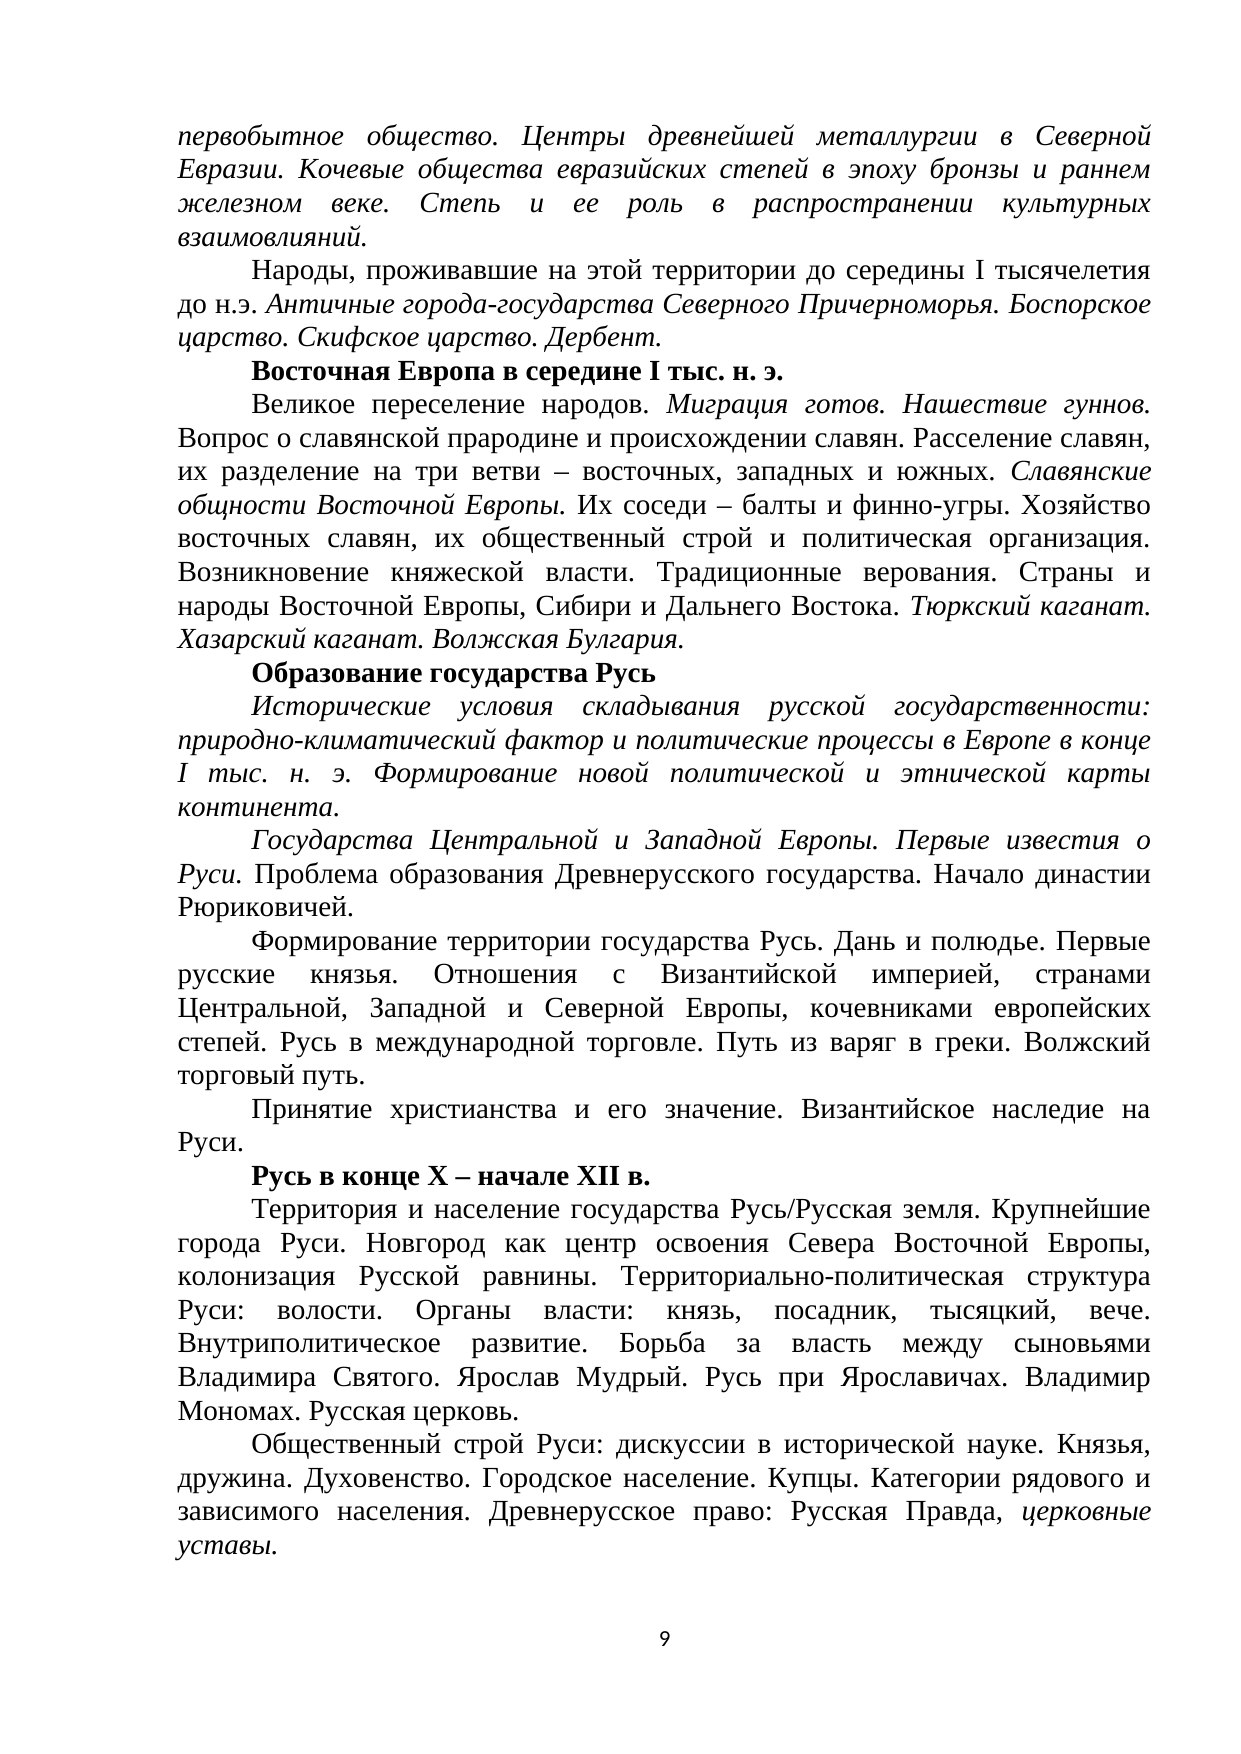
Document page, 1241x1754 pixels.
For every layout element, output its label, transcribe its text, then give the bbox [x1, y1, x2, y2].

text Великое переселение народов. Миграция готов. Нашествие гуннов. Вопрос о славянской прародине и происхождении славян. Расселение славян, их разделение на три ветви – восточных, западных и южных. Славянские общности Восточной Европы. Их соседи – балты и финно-угры. Хозяйство восточных славян, их общественный строй и политическая организация. Возникновение княжеской власти. Традиционные верования. Страны и народы Восточной Европы, Сибири и Дальнего Востока. Тюркский каганат. Хазарский каганат. Волжская Булгария. [177, 386, 1152, 655]
text Территория и население государства Русь/Русская земля. Крупнейшие города Руси. Новгород как центр освоения Севера Восточной Европы, колонизация Русской равнины. Территориально-политическая структура Руси: волости. Органы власти: князь, посадник, тысяцкий, вече. Внутриполитическое развитие. Борьба за власть между сыновьями Владимира Святого. Ярослав Мудрый. Русь при Ярославичах. Владимир Мономах. Русская церковь. [177, 1191, 1152, 1426]
text Исторические условия складывания русской государственности: природно-климатический фактор и политические процессы в Европе в конце I тыс. н. э. Формирование новой политической и этнической карты континента. [177, 688, 1152, 822]
text Государства Центральной и Западной Европы. Первые известия о Руси. Проблема образования Древнерусского государства. Начало династии Рюриковичей. [177, 822, 1152, 923]
text Восточная Европа в середине I тыс. н. э. [177, 353, 1152, 386]
text Русь в конце X – начале XII в. [177, 1158, 1152, 1191]
text Образование государства Русь [177, 655, 1152, 688]
text Общественный строй Руси: дискуссии в исторической науке. Князья, дружина. Духовенство. Городское население. Купцы. Категории рядового и зависимого населения. Древнерусское право: Русская Правда, церковные уставы. [177, 1426, 1152, 1560]
text Принятие христианства и его значение. Византийское наследие на Руси. [177, 1091, 1152, 1158]
text Народы, проживавшие на этой территории до середины I тысячелетия до н.э. Античные города-государства Северного Причерноморья. Боспорское царство. Скифское царство. Дербент. [177, 252, 1152, 353]
text Формирование территории государства Русь. Дань и полюдье. Первые русские князья. Отношения с Византийской империей, странами Центральной, Западной и Северной Европы, кочевниками европейских степей. Русь в международной торговле. Путь из варяг в греки. Волжский торговый путь. [177, 923, 1152, 1091]
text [177, 118, 1152, 252]
